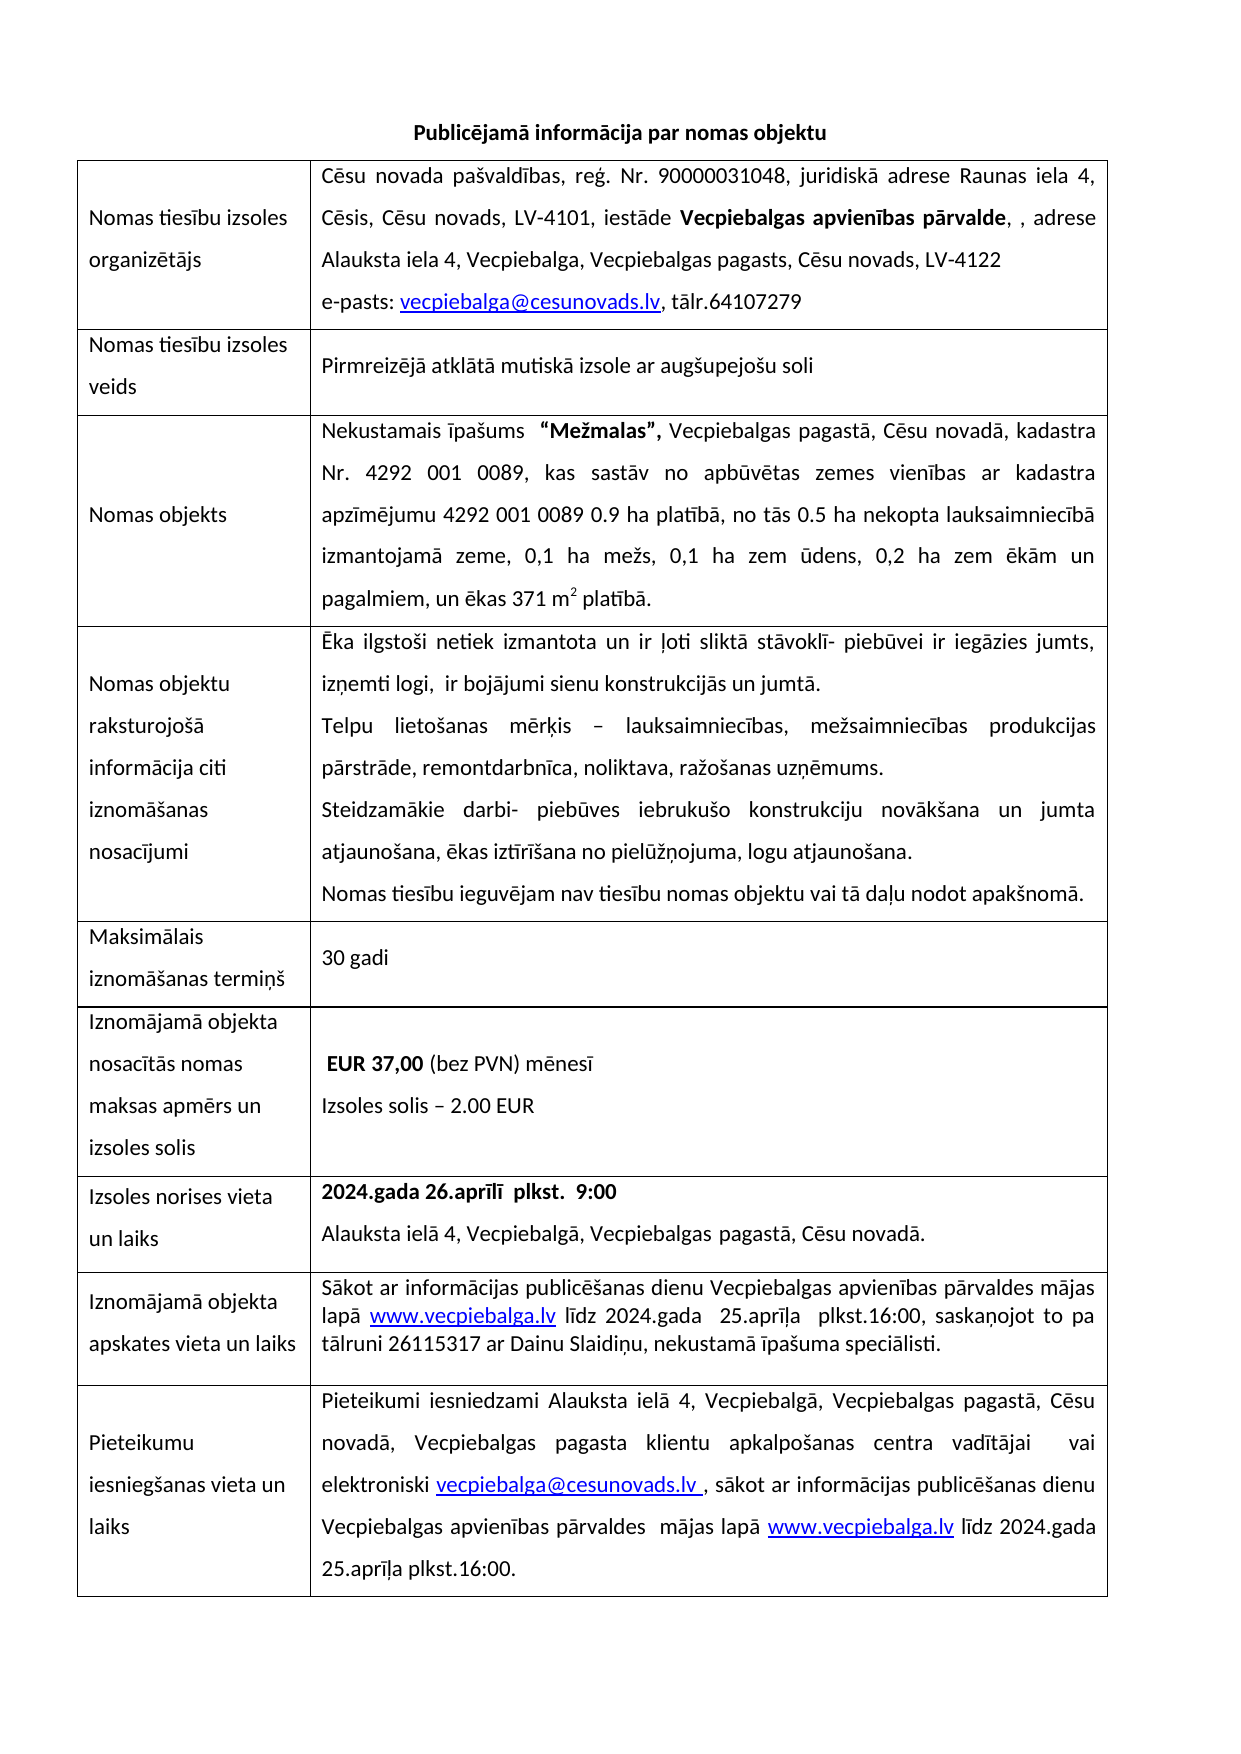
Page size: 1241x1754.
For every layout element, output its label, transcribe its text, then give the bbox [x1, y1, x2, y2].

table_cell 2024.gada 26.aprīlī plkst. 9:00 Alauksta ielā 4, Vecpiebalgā, Vecpiebalgas pagastā, Cēsu novadā. [311, 1177, 1107, 1272]
table_cell Sākot ar informācijas publicēšanas dienu Vecpiebalgas apvienības pārvaldes mājas lapā www.vecpiebalga.lv līdz 2024.gada 25.aprīļa plkst.16:00, saskaņojot to pa tālruni 26115317 ar Dainu Slaidiņu, nekustamā īpašuma speciālisti. [311, 1273, 1107, 1385]
table_cell EUR 37,00 (bez PVN) mēnesī Izsoles solis – 2.00 EUR [311, 1008, 1107, 1176]
table_cell Nekustamais īpašums “Mežmalas”, Vecpiebalgas pagastā, Cēsu novadā, kadastra Nr. 4292 001 0089, kas sastāv no apbūvētas zemes vienības ar kadastra apzīmējumu 4292 001 0089 0.9 ha platībā, no tās 0.5 ha nekopta lauksaimniecībā izmantojamā zeme, 0,1 ha mežs, 0,1 ha zem ūdens, 0,2 ha zem ēkām un pagalmiem, un ēkas 371 m2 platībā. [311, 416, 1107, 626]
table_cell Izsoles norises vieta un laiks [78, 1177, 310, 1272]
table_cell Nomas objekts [78, 416, 310, 626]
table_header Nomas tiesību izsoles organizētājs [78, 161, 310, 329]
table_cell Pieteikumu iesniegšanas vieta un laiks [78, 1386, 310, 1596]
table_cell Iznomājamā objekta apskates vieta un laiks [78, 1273, 310, 1385]
table_cell Nomas tiesību izsoles veids [78, 330, 310, 415]
table_cell Maksimālais iznomāšanas termiņš [78, 922, 310, 1006]
table_cell Ēka ilgstoši netiek izmantota un ir ļoti sliktā stāvoklī- piebūvei ir iegāzies jumts, izņemti logi, ir bojājumi sienu konstrukcijās un jumtā. Telpu lietošanas mērķis – lauksaimniecības, mežsaimniecības produkcijas pārstrāde, remontdarbnīca, noliktava, ražošanas uzņēmums. Steidzamākie darbi- piebūves iebrukušo konstrukciju novākšana un jumta atjaunošana, ēkas iztīrīšana no pielūžņojuma, logu atjaunošana. Nomas tiesību ieguvējam nav tiesību nomas objektu vai tā daļu nodot apakšnomā. [311, 627, 1107, 921]
table_cell Nomas objektu raksturojošā informācija citi iznomāšanas nosacījumi [78, 627, 310, 921]
table_cell Pirmreizējā atklātā mutiskā izsole ar augšupejošu soli [311, 330, 1107, 415]
text Publicējamā informācija par nomas objektu [89, 118, 1152, 146]
table_cell Pieteikumi iesniedzami Alauksta ielā 4, Vecpiebalgā, Vecpiebalgas pagastā, Cēsu novadā, Vecpiebalgas pagasta klientu apkalpošanas centra vadītājai vai elektroniski vecpiebalga@cesunovads.lv , sākot ar informācijas publicēšanas dienu Vecpiebalgas apvienības pārvaldes mājas lapā www.vecpiebalga.lv līdz 2024.gada 25.aprīļa plkst.16:00. [311, 1386, 1107, 1596]
table_header Cēsu novada pašvaldības, reģ. Nr. 90000031048, juridiskā adrese Raunas iela 4, Cēsis, Cēsu novads, LV-4101, iestāde Vecpiebalgas apvienības pārvalde, , adrese Alauksta iela 4, Vecpiebalga, Vecpiebalgas pagasts, Cēsu novads, LV-4122 e-pasts: vecpiebalga@cesunovads.lv, tālr.64107279 [311, 161, 1107, 329]
table_cell 30 gadi [311, 922, 1107, 1006]
table_cell Iznomājamā objekta nosacītās nomas maksas apmērs un izsoles solis [78, 1008, 310, 1176]
